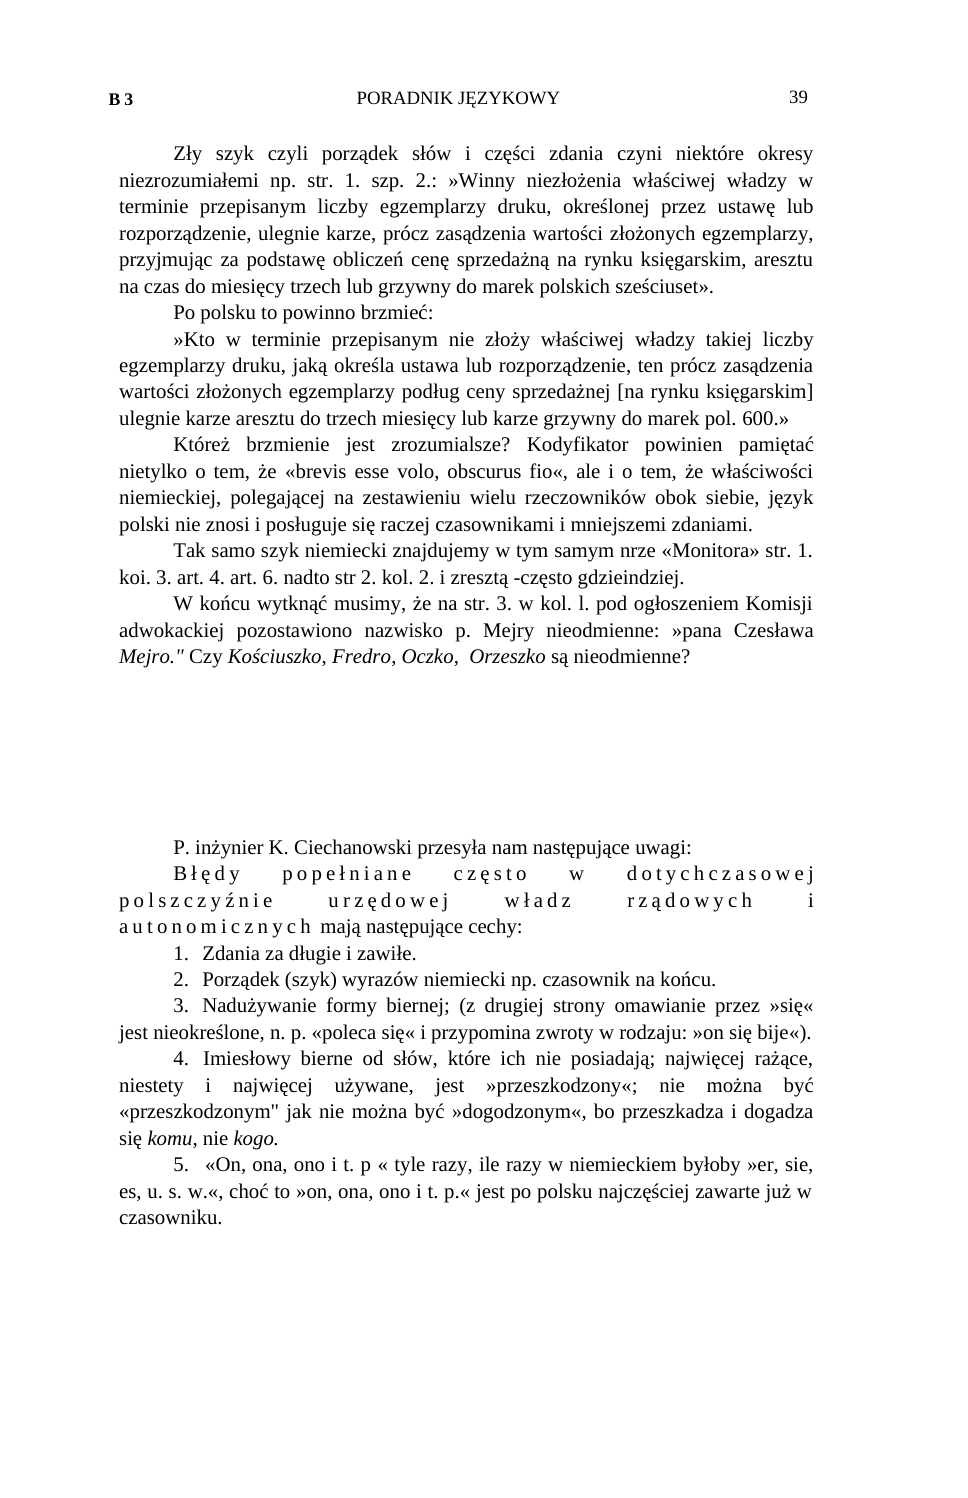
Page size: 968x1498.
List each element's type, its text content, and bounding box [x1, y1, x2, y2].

text B3 [108, 91, 133, 109]
text PORADNIK JĘZYKOWY [356, 89, 560, 108]
text Któreż brzmienie jest zrozumialsze? Kodyfikator powinien pamiętać nietylko o tem, że «brevis esse volo, obscurus fio«, ale i o tem, że właściwości niemieckiej, polegającej na zestawieniu wielu rzeczowników obok siebie, język polski nie znosi i posługuje się raczej czasownikami i mniejszemi zdaniami. [119, 431, 814, 536]
text Błędy popełniane często w dotychczasowej polszczyźnie urzędowej władz rządowych i autonomicznych mają następujące cechy: [119, 859, 814, 939]
list Imiesłowy bierne od słów, które ich nie posiadają; najwięcej rażące, niestety i najwięcej używane, jest »przeszkodzony«; nie można być «przeszkodzonym" jak nie można być »dogodzonym«, bo przeszkadza i dogadza się komu, nie kogo. [119, 1045, 814, 1151]
list Nadużywanie formy biernej; (z drugiej strony omawianie przez »się« jest nieokreślone, n. p. «poleca się« i przypomina zwroty w rodzaju: »on się bije«). [119, 992, 814, 1045]
list Porządek (szyk) wyrazów niemiecki np. czasownik na końcu. [119, 965, 814, 992]
text Zły szyk czyli porządek słów i części zdania czyni niektóre okresy niezrozumiałemi np. str. 1. szp. 2.: »Winny niezłożenia właściwej władzy w terminie przepisanym liczby egzemplarzy druku, określonej przez ustawę lub rozporządzenie, ulegnie karze, prócz zasądzenia wartości złożonych egzemplarzy, przyjmując za podstawę obliczeń cenę sprzedażną na rynku księgarskim, aresztu na czas do miesięcy trzech lub grzywny do marek polskich sześciuset». [119, 139, 814, 298]
text W końcu wytknąć musimy, że na str. 3. w kol. l. pod ogłoszeniem Komisji adwokackiej pozostawiono nazwisko p. Mejry nieodmienne: »pana Czesława Mejro." Czy Kościuszko, Fredro, Oczko, Orzeszko są nieodmienne? [119, 589, 814, 669]
text 39 [789, 89, 808, 107]
text Po polsku to powinno brzmieć: [119, 298, 814, 325]
text P. inżynier K. Ciechanowski przesyła nam następujące uwagi: [119, 833, 814, 859]
text Tak samo szyk niemiecki znajdujemy w tym samym nrze «Monitora» str. 1. koi. 3. art. 4. art. 6. nadto str 2. kol. 2. i zresztą -często gdzieindziej. [119, 536, 814, 589]
list Zdania za długie i zawiłe. [119, 939, 814, 965]
text »Kto w terminie przepisanym nie złoży właściwej władzy takiej liczby egzemplarzy druku, jaką określa ustawa lub rozporządzenie, ten prócz zasądzenia wartości złożonych egzemplarzy podług ceny sprzedażnej [na rynku księgarskim] ulegnie karze aresztu do trzech miesięcy lub karze grzywny do marek pol. 600.» [119, 325, 814, 431]
list «On, ona, ono i t. p « tyle razy, ile razy w niemieckiem byłoby »er, sie, es, u. s. w.«, choć to »on, ona, ono i t. p.« jest po polsku najczęściej zawarte już w czasowniku. [119, 1151, 814, 1230]
